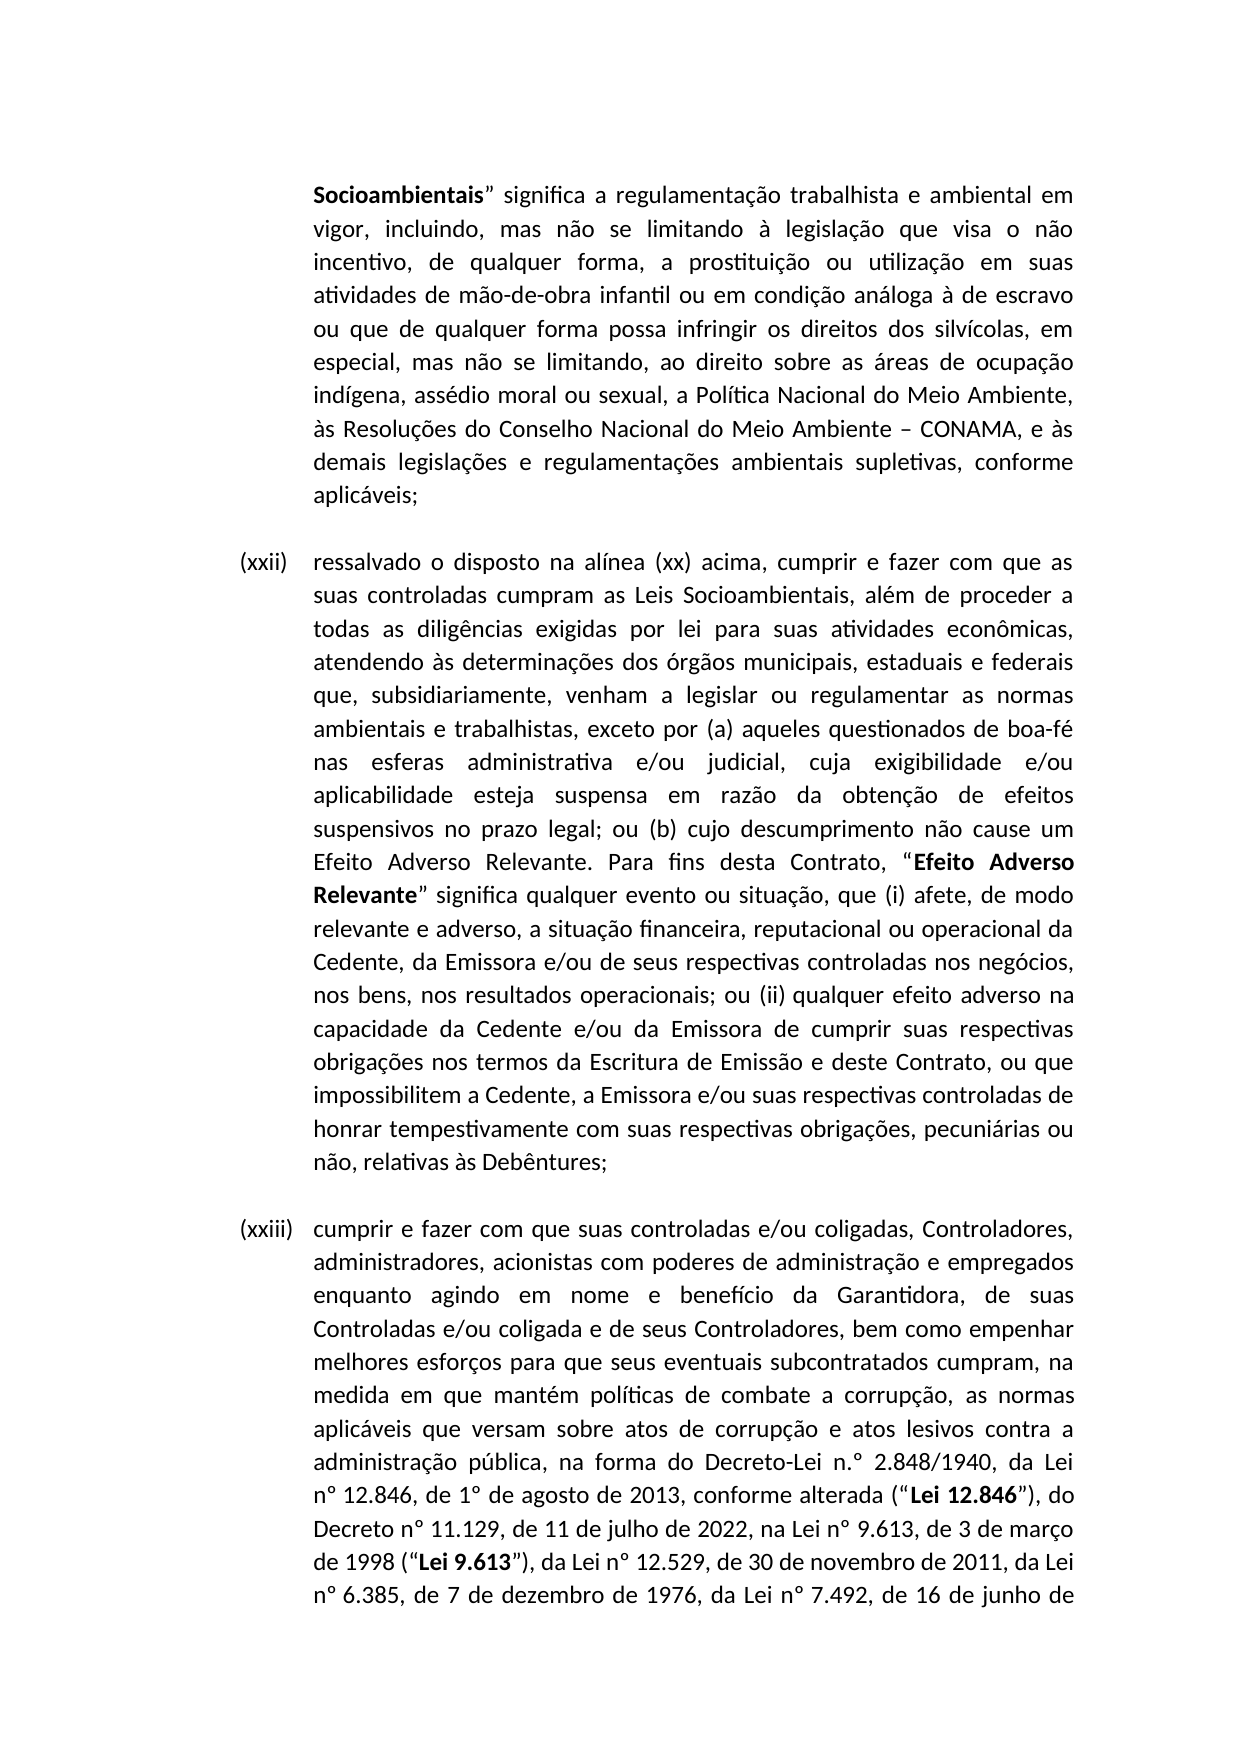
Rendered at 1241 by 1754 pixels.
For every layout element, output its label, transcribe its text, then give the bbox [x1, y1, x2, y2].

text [239, 177, 1075, 511]
text ressalvado o disposto na alínea (xx) acima, cumprir e fazer com que as suas controladas cumpram as Leis Socioambientais, além de proceder a todas as diligências exigidas por lei para suas atividades econômicas, atendendo às determinações dos órgãos municipais, estaduais e federais que, subsidiariamente, venham a legislar ou regulamentar as normas ambientais e trabalhistas, exceto por (a) aqueles questionados de boa-fé nas esferas administrativa e/ou judicial, cuja exigibilidade e/ou aplicabilidade esteja suspensa em razão da obtenção de efeitos suspensivos no prazo legal; ou (b) cujo descumprimento não cause um Efeito Adverso Relevante. Para fins desta Contrato, “Efeito Adverso Relevante” significa qualquer evento ou situação, que (i) afete, de modo relevante e adverso, a situação financeira, reputacional ou operacional da Cedente, da Emissora e/ou de seus respectivas controladas nos negócios, nos bens, nos resultados operacionais; ou (ii) qualquer efeito adverso na capacidade da Cedente e/ou da Emissora de cumprir suas respectivas obrigações nos termos da Escritura de Emissão e deste Contrato, ou que impossibilitem a Cedente, a Emissora e/ou suas respectivas controladas de honrar tempestivamente com suas respectivas obrigações, pecuniárias ou não, relativas às Debêntures; [239, 544, 1075, 1177]
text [239, 1211, 1075, 1611]
